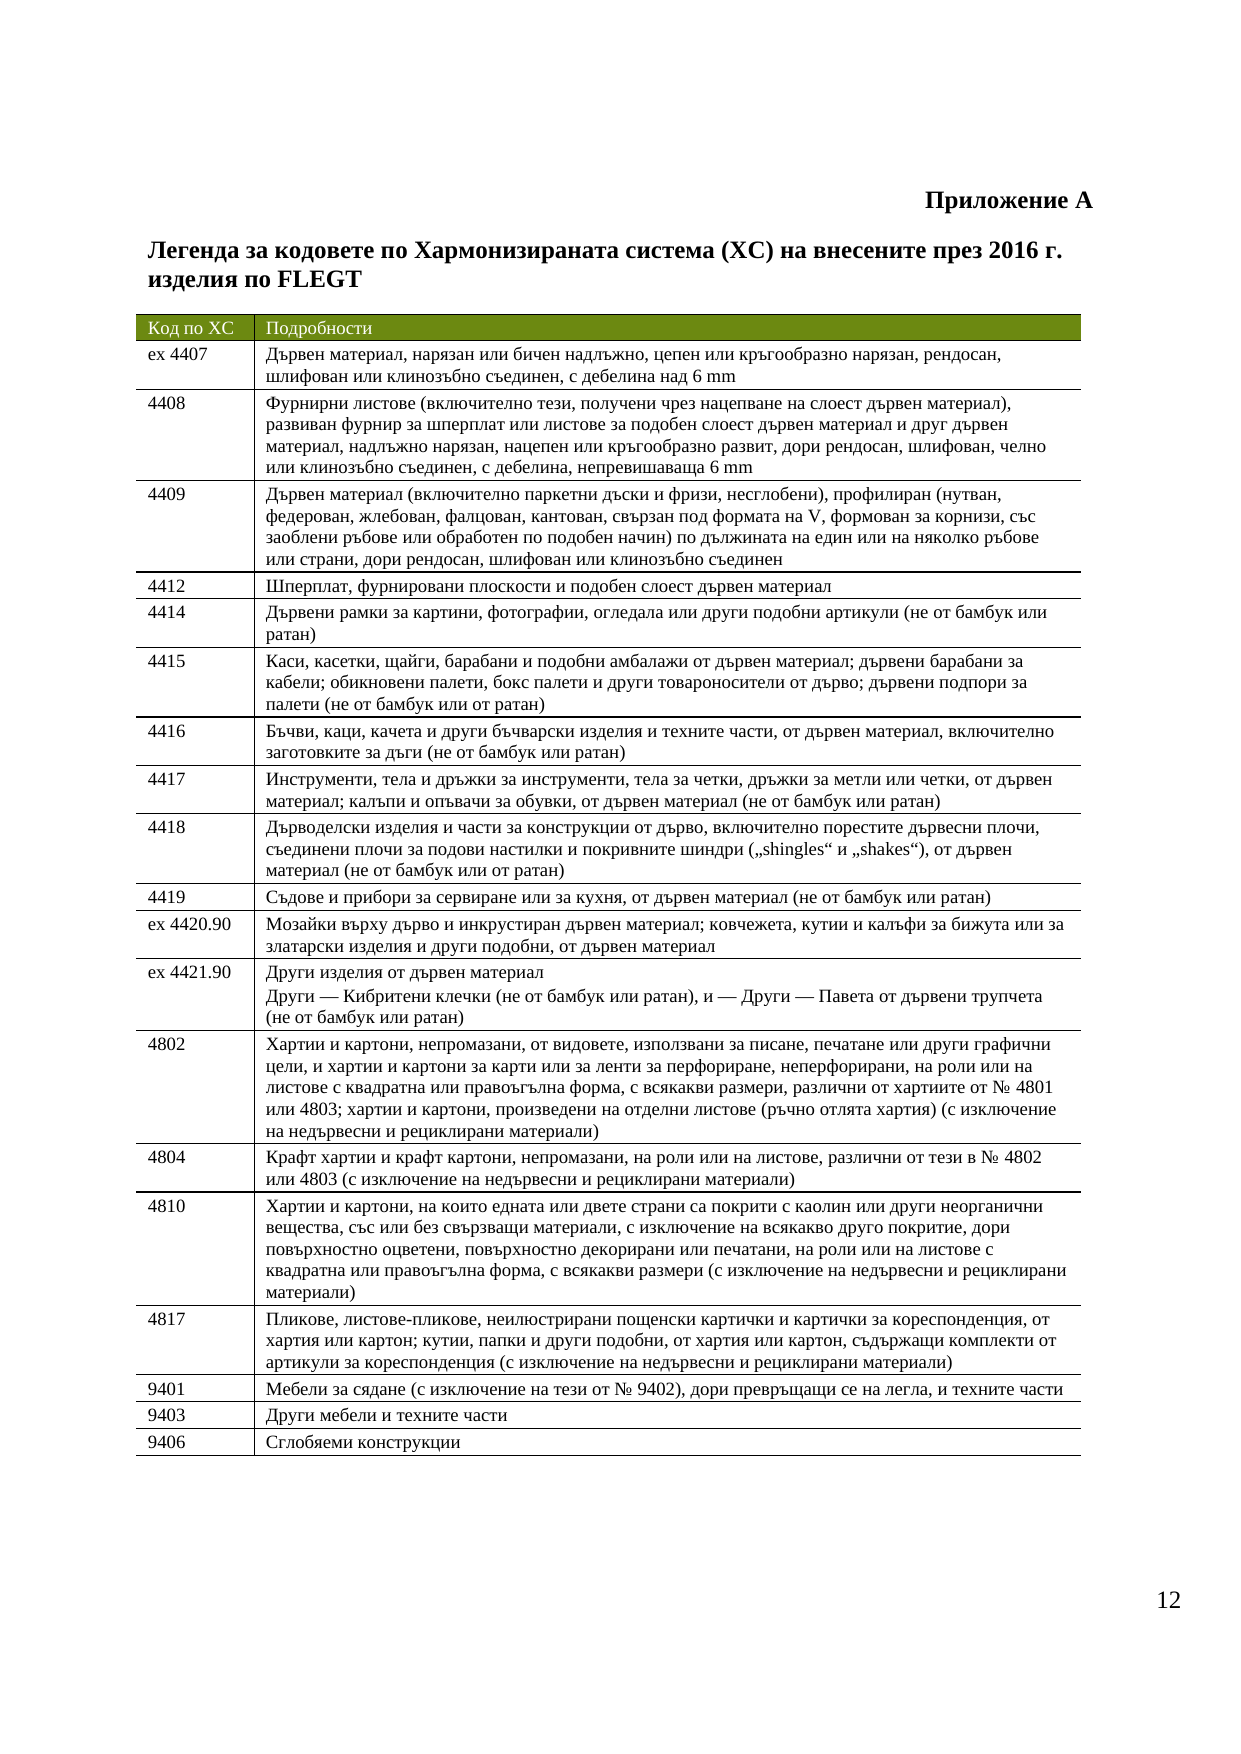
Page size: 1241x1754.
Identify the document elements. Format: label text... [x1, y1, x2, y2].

table_cell Дървен материал (включително паркетни дъски и фризи, несглобени), профилиран (нутван, федерован, жлебован, фалцован, кантован, свързан под формата на V, формован за корнизи, със заоблени ръбове или обработен по подобен начин) по дължината на един или на няколко ръбове или страни, дори рендосан, шлифован или клинозъбно съединен [255, 481, 1081, 571]
table_cell Каси, касетки, щайги, барабани и подобни амбалажи от дървен материал; дървени барабани за кабели; обикновени палети, бокс палети и други товароносители от дърво; дървени подпори за палети (не от бамбук или от ратан) [255, 648, 1081, 716]
table_cell Съдове и прибори за сервиране или за кухня, от дървен материал (не от бамбук или ратан) [255, 884, 1081, 910]
table_cell 4412 [136, 573, 254, 598]
table_cell Шперплат, фурнировани плоскости и подобен слоест дървен материал [255, 573, 1081, 598]
table_cell Дървен материал, нарязан или бичен надлъжно, цепен или кръгообразно нарязан, рендосан, шлифован или клинозъбно съединен, с дебелина над 6 mm [255, 341, 1081, 388]
table_cell 4417 [136, 766, 254, 813]
table_cell Бъчви, каци, качета и други бъчварски изделия и техните части, от дървен материал, включително заготовките за дъги (не от бамбук или ратан) [255, 718, 1081, 765]
table_cell 4419 [136, 884, 254, 910]
table_cell Мебели за сядане (с изключение на тези от № 9402), дори превръщащи се на легла, и техните части [255, 1375, 1081, 1401]
table_cell ех 4421.90 [136, 959, 254, 1030]
table_cell 9403 [136, 1402, 254, 1428]
text Приложение А [148, 148, 1093, 214]
table_cell Дървени рамки за картини, фотографии, огледала или други подобни артикули (не от бамбук или ратан) [255, 599, 1081, 647]
table_cell Сглобяеми конструкции [255, 1429, 1081, 1455]
table_cell Хартии и картони, на които едната или двете страни са покрити с каолин или други неорганични вещества, със или без свързващи материали, с изключение на всякакво друго покритие, дори повърхностно оцветени, повърхностно декорирани или печатани, на роли или на листове с квадратна или правоъгълна форма, с всякакви размери (с изключение на недървесни и рециклирани материали) [255, 1193, 1081, 1304]
table_cell 4416 [136, 718, 254, 765]
table_cell Инструменти, тела и дръжки за инструменти, тела за четки, дръжки за метли или четки, от дървен материал; калъпи и опъвачи за обувки, от дървен материал (не от бамбук или ратан) [255, 766, 1081, 813]
table_cell Други мебели и техните части [255, 1402, 1081, 1428]
table_cell Хартии и картони, непромазани, от видовете, използвани за писане, печатане или други графични цели, и хартии и картони за карти или за ленти за перфориране, неперфорирани, на роли или на листове с квадратна или правоъгълна форма, с всякакви размери, различни от хартиите от № 4801 или 4803; хартии и картони, произведени на отделни листове (ръчно отлята хартия) (с изключение на недървесни и рециклирани материали) [255, 1031, 1081, 1143]
table_cell 9406 [136, 1429, 254, 1455]
table_cell Крафт хартии и крафт картони, непромазани, на роли или на листове, различни от тези в № 4802 или 4803 (с изключение на недървесни и рециклирани материали) [255, 1144, 1081, 1191]
table_cell Други изделия от дървен материал Други — Кибритени клечки (не от бамбук или ратан), и — Други — Павета от дървени трупчета (не от бамбук или ратан) [255, 959, 1081, 1030]
text Легенда за кодовете по Хармонизираната система (ХС) на внесените през 2016 г. изделия по FLEGT [148, 235, 1093, 293]
table_cell Фурнирни листове (включително тези, получени чрез нацепване на слоест дървен материал), развиван фурнир за шперплат или листове за подобен слоест дървен материал и друг дървен материал, надлъжно нарязан, нацепен или кръгообразно развит, дори рендосан, шлифован, челно или клинозъбно съединен, с дебелина, непревишаваща 6 mm [255, 390, 1081, 480]
table_cell 4408 [136, 390, 254, 480]
table_cell Мозайки върху дърво и инкрустиран дървен материал; ковчежета, кутии и калъфи за бижута или за златарски изделия и други подобни, от дървен материал [255, 911, 1081, 958]
table_cell 4418 [136, 814, 254, 883]
table_cell 4409 [136, 481, 254, 571]
table_cell 9401 [136, 1375, 254, 1401]
table_cell Пликове, листове-пликове, неилюстрирани пощенски картички и картички за кореспонденция, от хартия или картон; кутии, папки и други подобни, от хартия или картон, съдържащи комплекти от артикули за кореспонденция (с изключение на недървесни и рециклирани материали) [255, 1306, 1081, 1374]
table_cell 4804 [136, 1144, 254, 1191]
table_header Подробности [255, 315, 1081, 340]
table_cell ех 4420.90 [136, 911, 254, 958]
table_cell 4802 [136, 1031, 254, 1143]
table_cell 4810 [136, 1193, 254, 1304]
table_cell 4414 [136, 599, 254, 647]
table_cell Дърводелски изделия и части за конструкции от дърво, включително порестите дървесни плочи, съединени плочи за подови настилки и покривните шиндри („shingles“ и „shakes“), от дървен материал (не от бамбук или от ратан) [255, 814, 1081, 883]
table_header Код по ХС [136, 315, 254, 340]
table_cell ех 4407 [136, 341, 254, 388]
table_cell 4415 [136, 648, 254, 716]
table_cell 4817 [136, 1306, 254, 1374]
